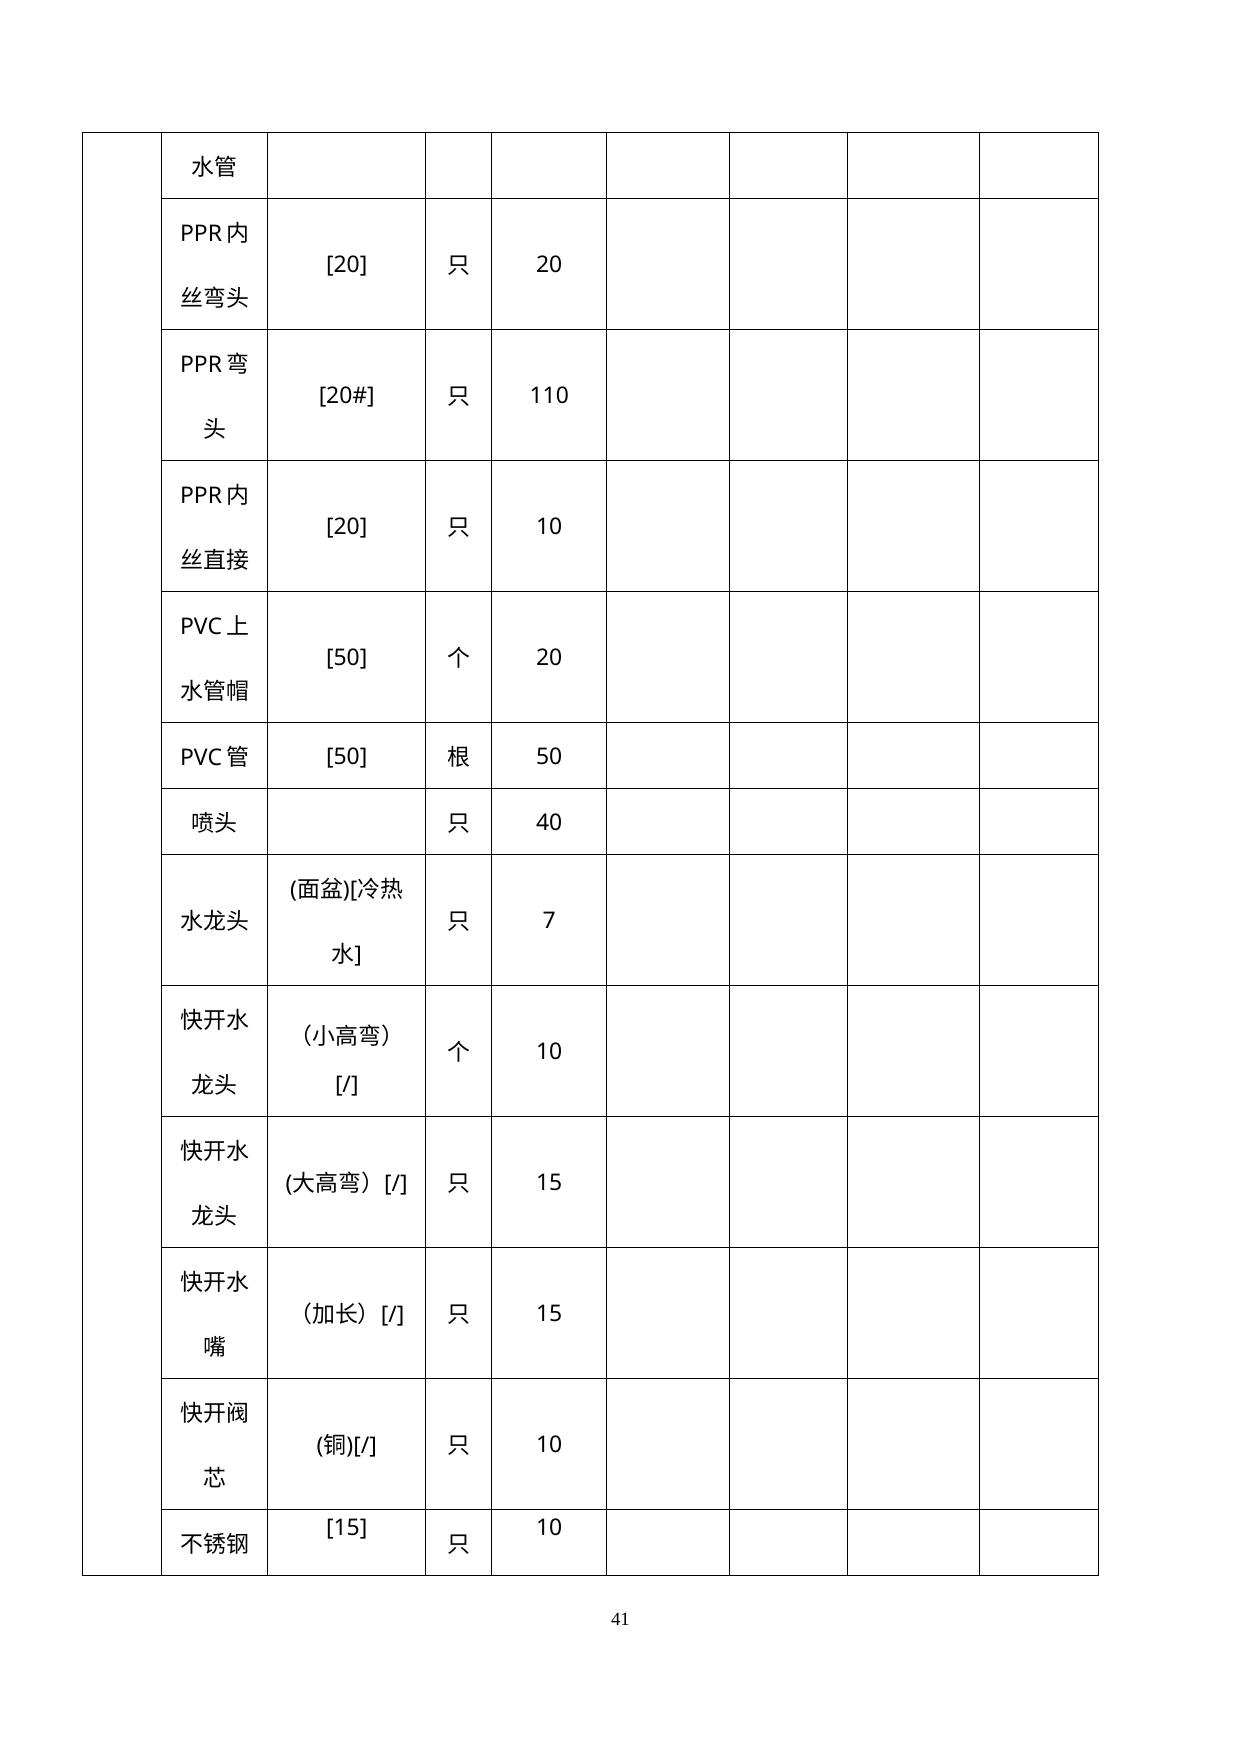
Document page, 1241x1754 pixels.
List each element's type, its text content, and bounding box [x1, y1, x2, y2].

table_cell (大高弯）[/] [268, 1117, 425, 1247]
table_cell [607, 855, 729, 985]
table_cell 只 [426, 1248, 491, 1378]
table_cell [980, 723, 1098, 788]
table_cell [730, 133, 847, 198]
table_cell [730, 199, 847, 329]
table_cell (面盆)[冷热水] [268, 855, 425, 985]
table_cell 只 [426, 1510, 491, 1575]
table_cell 快开水龙头 [162, 1117, 267, 1247]
table_cell [848, 1117, 979, 1247]
table_cell 10 [492, 1510, 606, 1575]
table_cell 不锈钢钢字弯头 [162, 1510, 267, 1575]
table_cell [848, 855, 979, 985]
table_cell [848, 461, 979, 591]
table_cell [607, 1510, 729, 1575]
table_cell 只 [426, 789, 491, 854]
table_cell [20] [268, 461, 425, 591]
table_cell [980, 789, 1098, 854]
table_cell （加长）[/] [268, 1248, 425, 1378]
table_cell [607, 592, 729, 722]
table_cell [607, 723, 729, 788]
table_cell [607, 986, 729, 1116]
table_cell [730, 1379, 847, 1509]
table_cell [980, 330, 1098, 460]
table_cell [980, 986, 1098, 1116]
table_cell [20#] [268, 330, 425, 460]
table_cell [730, 1248, 847, 1378]
table_cell 50 [492, 723, 606, 788]
table_cell [848, 1248, 979, 1378]
table_cell [848, 723, 979, 788]
table_cell [607, 789, 729, 854]
table_cell [730, 723, 847, 788]
table_cell [25] [268, 133, 425, 198]
table_cell PVC管 [162, 723, 267, 788]
table_cell [268, 789, 425, 854]
table_cell 7 [492, 855, 606, 985]
table_cell [50] [268, 592, 425, 722]
table_cell [848, 199, 979, 329]
table_cell 10 [492, 986, 606, 1116]
table_cell [15] [268, 1510, 425, 1575]
table_cell [730, 461, 847, 591]
table_cell [607, 1117, 729, 1247]
table_cell 只 [426, 855, 491, 985]
table_cell [607, 199, 729, 329]
table_cell 15 [492, 1248, 606, 1378]
table_cell [848, 133, 979, 198]
table_cell PVC上水管帽 [162, 592, 267, 722]
table_cell 快开阀芯 [162, 1379, 267, 1509]
table_cell [848, 330, 979, 460]
table_cell [730, 986, 847, 1116]
table_cell [980, 133, 1098, 198]
table_cell [607, 133, 729, 198]
table_cell [980, 592, 1098, 722]
table_cell [730, 789, 847, 854]
table_cell 只 [426, 1379, 491, 1509]
table_cell [607, 461, 729, 591]
table_cell [980, 199, 1098, 329]
table_cell (铜)[/] [268, 1379, 425, 1509]
table_cell [980, 1510, 1098, 1575]
table_cell PPR弯头 [162, 330, 267, 460]
table_cell [848, 789, 979, 854]
table_cell 40 [492, 789, 606, 854]
table_cell [848, 1510, 979, 1575]
table_cell 10 [492, 461, 606, 591]
table_cell [730, 330, 847, 460]
table_cell [607, 1379, 729, 1509]
table_cell [20] [268, 199, 425, 329]
table_cell [980, 1117, 1098, 1247]
table_cell [848, 986, 979, 1116]
table_cell [730, 1510, 847, 1575]
table_cell 水龙头 [162, 855, 267, 985]
table_cell 只 [426, 199, 491, 329]
table_cell PPR内丝弯头 [162, 199, 267, 329]
table_cell 只 [426, 1117, 491, 1247]
table_cell 只 [426, 461, 491, 591]
table_cell 个 [426, 592, 491, 722]
table_cell 15 [492, 1117, 606, 1247]
table_cell PPR热水管 [162, 133, 267, 198]
table_cell 快开水嘴 [162, 1248, 267, 1378]
table_cell 20 [492, 199, 606, 329]
table_cell 个 [426, 986, 491, 1116]
table_cell [848, 592, 979, 722]
table_cell [50] [268, 723, 425, 788]
table_cell [607, 1248, 729, 1378]
table_cell [730, 855, 847, 985]
table_cell 喷头 [162, 789, 267, 854]
table_cell [730, 1117, 847, 1247]
table_cell [980, 461, 1098, 591]
table_cell 80 [492, 133, 606, 198]
table_cell [980, 1248, 1098, 1378]
table_cell [980, 855, 1098, 985]
table_cell [730, 592, 847, 722]
table_cell 20 [492, 592, 606, 722]
table_cell 米 [426, 133, 491, 198]
table_cell 只 [426, 330, 491, 460]
table_cell PPR内丝直接 [162, 461, 267, 591]
table_cell 10 [492, 1379, 606, 1509]
table_cell [607, 330, 729, 460]
table_cell 110 [492, 330, 606, 460]
table_cell [980, 1379, 1098, 1509]
table_cell 根 [426, 723, 491, 788]
table_cell （小高弯）[/] [268, 986, 425, 1116]
table_cell [848, 1379, 979, 1509]
table_cell 快开水龙头 [162, 986, 267, 1116]
